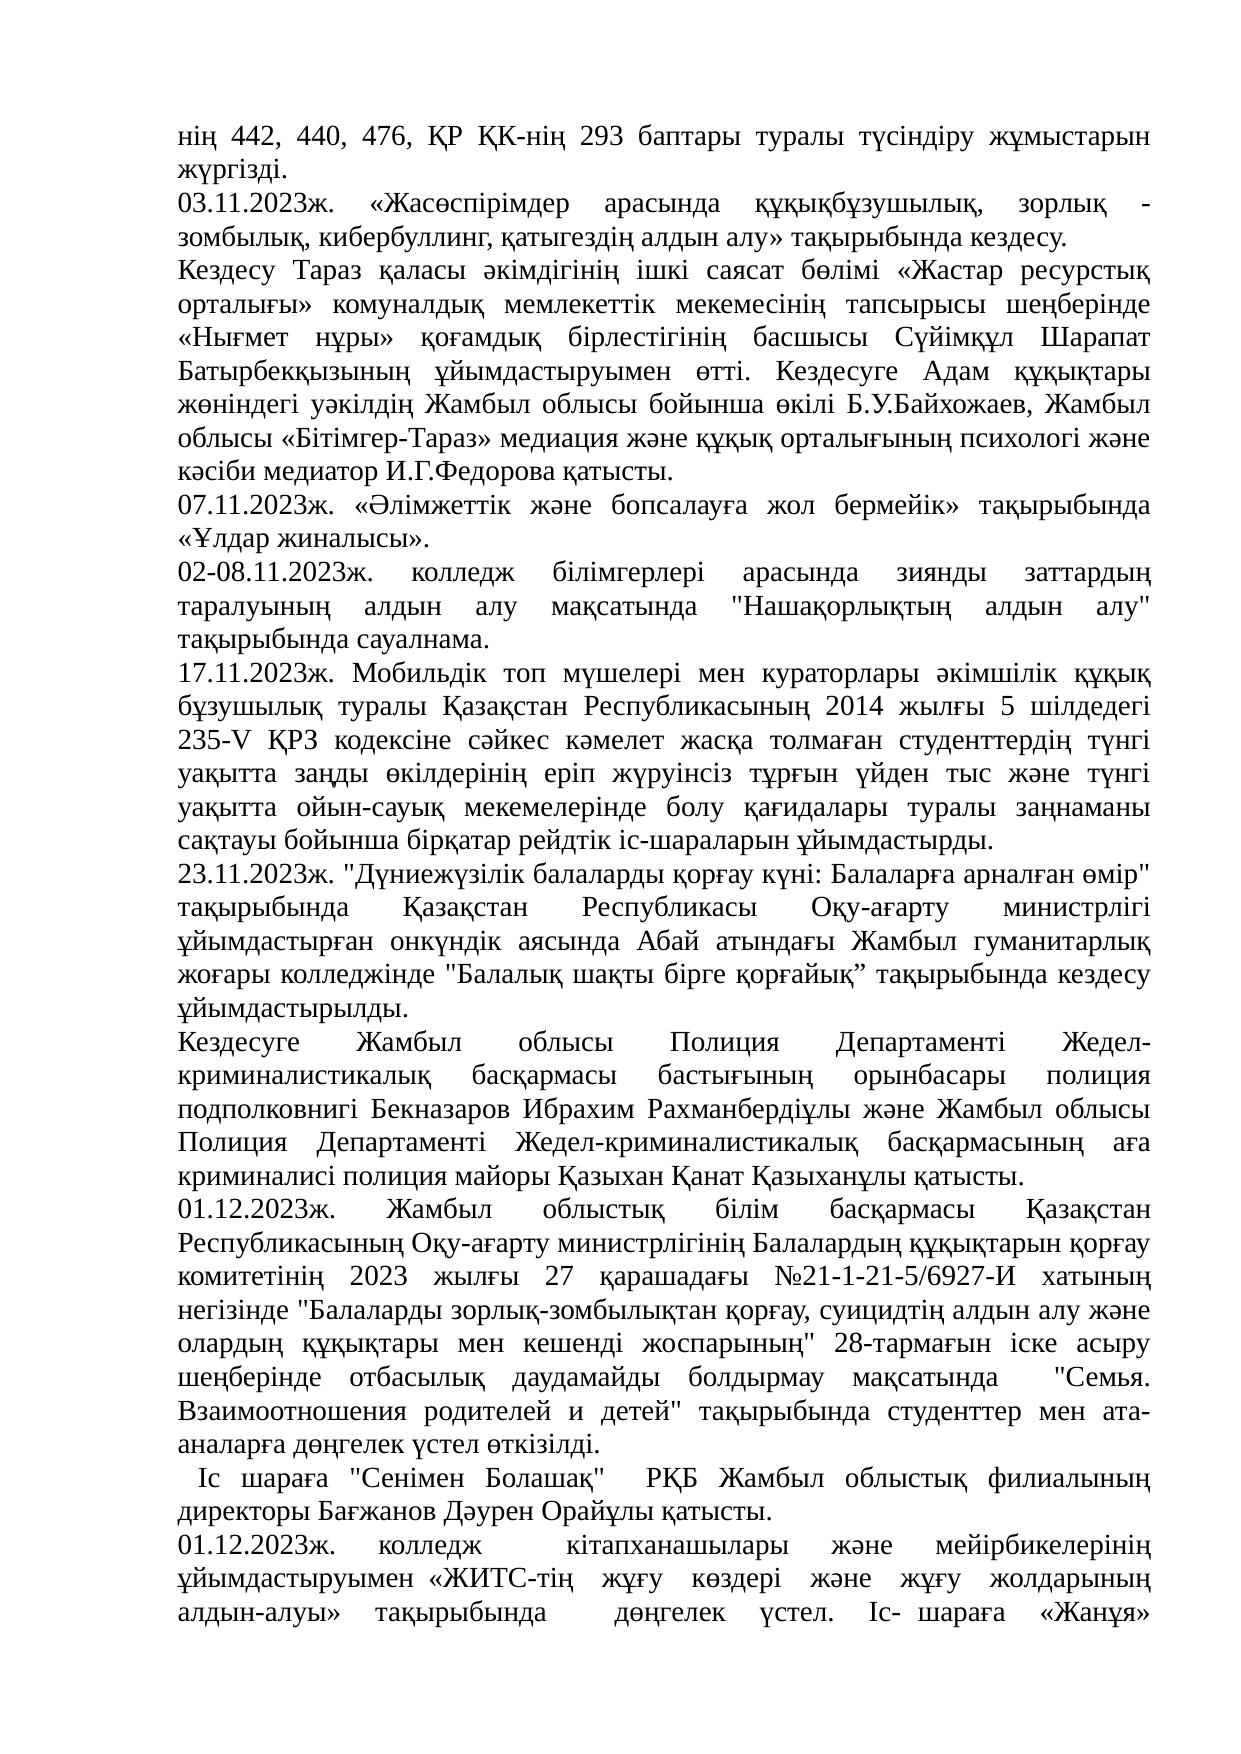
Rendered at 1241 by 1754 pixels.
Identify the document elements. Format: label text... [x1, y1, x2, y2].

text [177, 1527, 1152, 1627]
text Кездесуге Жамбыл облысы Полиция Департаменті Жедел-криминалистикалық басқармасы бастығының орынбасары полиция подполковнигі Бекназаров Ибрахим Рахманбердіұлы және Жамбыл облысы Полиция Департаменті Жедел-криминалистикалық басқармасының аға криминалисі полиция майоры Қазыхан Қанат Қазыханұлы қатысты. [177, 1024, 1152, 1191]
text 23.11.2023ж. "Дүниежүзілік балаларды қорғау күні: Балаларға арналған өмір" тақырыбында Қазақстан Республикасы Оқу-ағарту министрлігі ұйымдастырған онкүндік аясында Абай атындағы Жамбыл гуманитарлық жоғары колледжінде "Балалық шақты бірге қорғайық” тақырыбында кездесу ұйымдастырылды. [177, 856, 1152, 1024]
text 07.11.2023ж. «Әлімжеттік және бопсалауға жол бермейік» тақырыбында «Ұлдар жиналысы». [177, 487, 1152, 554]
text 02-08.11.2023ж. колледж білімгерлері арасында зиянды заттардың таралуының алдын алу мақсатында "Нашақорлықтың алдын алу" тақырыбында сауалнама. [177, 554, 1152, 655]
text 03.11.2023ж. «Жасөспірімдер арасында құқықбұзушылық, зорлық - зомбылық, кибербуллинг, қатыгездің алдын алу» тақырыбында кездесу. [177, 185, 1152, 252]
text 01.12.2023ж. Жамбыл облыстық білім басқармасы Қазақстан Республикасының Оқу-ағарту министрлігінің Балалардың құқықтарын қорғау комитетінің 2023 жылғы 27 қарашадағы №21-1-21-5/6927-И хатының негізінде "Балаларды зорлық-зомбылықтан қорғау, суицидтің алдын алу және олардың құқықтары мен кешенді жоспарының" 28-тармағын іске асыру шеңберінде отбасылық даудамайды болдырмау мақсатында "Семья. Взаимоотношения родителей и детей" тақырыбында студенттер мен ата-аналарға дөңгелек үстел өткізілді. [177, 1191, 1152, 1460]
text Іс шараға "Сенімен Болашақ" РҚБ Жамбыл облыстық филиалының директоры Бағжанов Дәурен Орайұлы қатысты. [177, 1460, 1152, 1527]
text 17.11.2023ж. Мобильдік топ мүшелері мен кураторлары әкімшілік құқық бұзушылық туралы Қазақстан Республикасының 2014 жылғы 5 шілдедегі 235-V ҚРЗ кодексіне сәйкес кәмелет жасқа толмаған студенттердің түнгі уақытта заңды өкілдерінің еріп жүруінсіз тұрғын үйден тыс және түнгі уақытта ойын-сауық мекемелерінде болу қағидалары туралы заңнаманы сақтауы бойынша бірқатар рейдтік іс-шараларын ұйымдастырды. [177, 655, 1152, 856]
text Кездесу Тараз қаласы әкімдігінің ішкі саясат бөлімі «Жастар ресурстық орталығы» комуналдық мемлекеттік мекемесінің тапсырысы шеңберінде «Нығмет нұры» қоғамдық бірлестігінің басшысы Сүйімқұл Шарапат Батырбекқызының ұйымдастыруымен өтті. Кездесуге Адам құқықтары жөніндегі уәкілдің Жамбыл облысы бойынша өкілі Б.У.Байхожаев, Жамбыл облысы «Бітімгер-Тараз» медиация және құқық орталығының психологі және кәсіби медиатор И.Г.Федорова қатысты. [177, 252, 1152, 487]
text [177, 118, 1152, 185]
